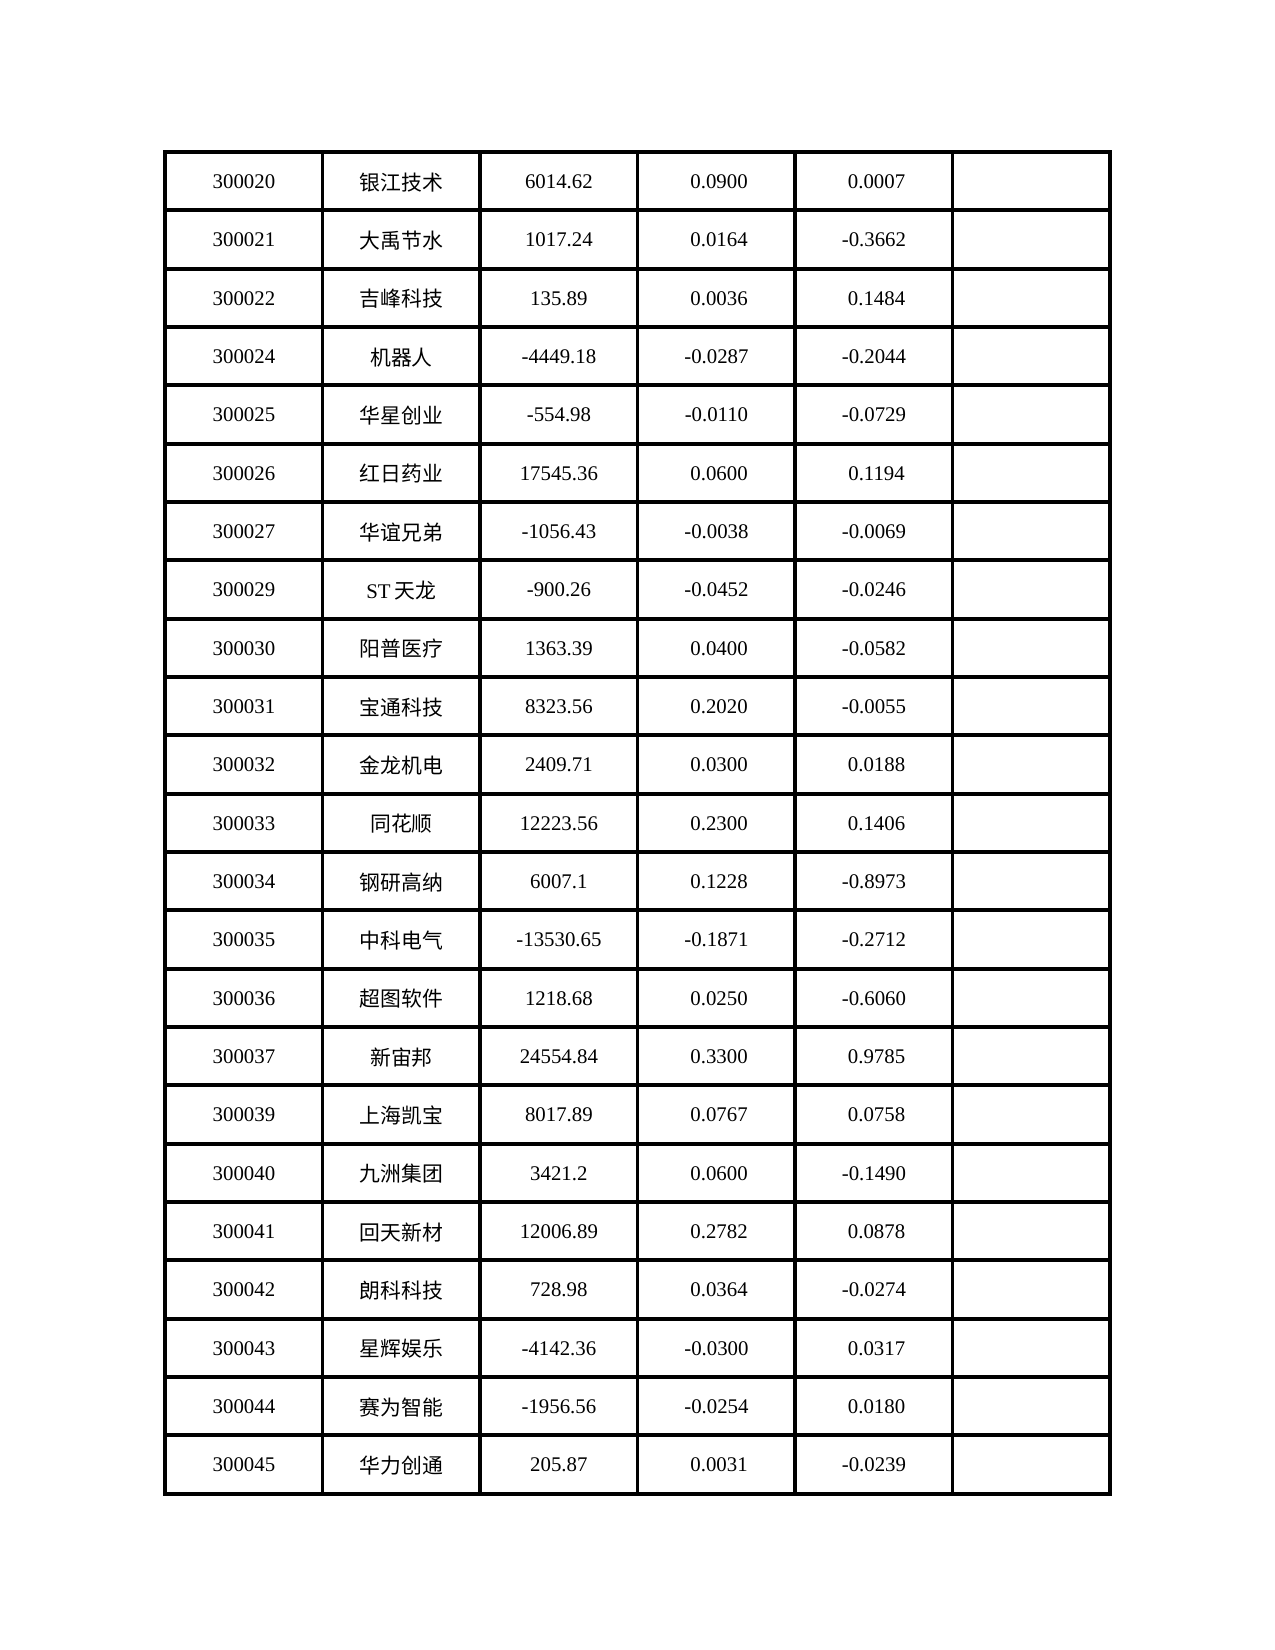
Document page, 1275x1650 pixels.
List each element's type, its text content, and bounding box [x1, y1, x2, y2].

table_cell 300042 [167, 1262, 321, 1317]
table_cell 300035 [167, 912, 321, 967]
table_cell 星辉娱乐 [324, 1321, 478, 1375]
table_cell [954, 1087, 1108, 1142]
table_cell 0.0600 [639, 1146, 793, 1200]
table_cell 300045 [167, 1437, 321, 1492]
table_cell 300026 [167, 446, 321, 500]
table_cell -0.0729 [797, 387, 951, 442]
table_cell 0.2020 [639, 679, 793, 733]
table_cell 2409.71 [482, 737, 636, 792]
table_cell 300044 [167, 1379, 321, 1433]
table_cell 300029 [167, 562, 321, 617]
table_cell 12223.56 [482, 796, 636, 850]
table_cell 银江技术 [324, 154, 478, 208]
table_cell 300031 [167, 679, 321, 733]
table_cell 0.1484 [797, 271, 951, 325]
table_cell 朗科科技 [324, 1262, 478, 1317]
table_cell 300021 [167, 212, 321, 267]
table_cell [954, 912, 1108, 967]
table_cell 300022 [167, 271, 321, 325]
table_cell 华星创业 [324, 387, 478, 442]
table_cell -0.2044 [797, 329, 951, 383]
table_cell [954, 562, 1108, 617]
table_cell -0.8973 [797, 854, 951, 908]
table_cell 0.0400 [639, 621, 793, 675]
table_cell -0.0038 [639, 504, 793, 558]
table_cell [954, 271, 1108, 325]
table_cell [954, 737, 1108, 792]
table_cell [954, 329, 1108, 383]
table_cell 300041 [167, 1204, 321, 1258]
table_cell 6014.62 [482, 154, 636, 208]
table_cell 0.0250 [639, 971, 793, 1025]
table_cell 12006.89 [482, 1204, 636, 1258]
table_cell 300024 [167, 329, 321, 383]
table_cell -0.1871 [639, 912, 793, 967]
table_cell -0.6060 [797, 971, 951, 1025]
table_cell 红日药业 [324, 446, 478, 500]
table_cell -0.0452 [639, 562, 793, 617]
table_cell 0.0300 [639, 737, 793, 792]
table_cell 0.0767 [639, 1087, 793, 1142]
table_cell 吉峰科技 [324, 271, 478, 325]
table_cell 0.0164 [639, 212, 793, 267]
table_cell 300027 [167, 504, 321, 558]
table_cell 中科电气 [324, 912, 478, 967]
table_cell 728.98 [482, 1262, 636, 1317]
table_cell 赛为智能 [324, 1379, 478, 1433]
table_cell 机器人 [324, 329, 478, 383]
table_cell -0.0239 [797, 1437, 951, 1492]
table_cell 0.0758 [797, 1087, 951, 1142]
table_cell 九洲集团 [324, 1146, 478, 1200]
table_cell 钢研高纳 [324, 854, 478, 908]
table_cell 超图软件 [324, 971, 478, 1025]
table_cell 300034 [167, 854, 321, 908]
table_cell -0.0246 [797, 562, 951, 617]
table_cell 17545.36 [482, 446, 636, 500]
table_cell -0.0300 [639, 1321, 793, 1375]
table_cell 0.1406 [797, 796, 951, 850]
table_cell [954, 1437, 1108, 1492]
table_cell 0.3300 [639, 1029, 793, 1083]
table_cell 回天新材 [324, 1204, 478, 1258]
table_cell 0.0031 [639, 1437, 793, 1492]
table_cell 135.89 [482, 271, 636, 325]
table_cell 300043 [167, 1321, 321, 1375]
table_cell 0.2782 [639, 1204, 793, 1258]
table_cell 300032 [167, 737, 321, 792]
table_cell 华力创通 [324, 1437, 478, 1492]
table_cell [954, 796, 1108, 850]
table_cell 300033 [167, 796, 321, 850]
table_cell [954, 1321, 1108, 1375]
table_cell 8323.56 [482, 679, 636, 733]
table_cell -0.0274 [797, 1262, 951, 1317]
table_cell [954, 854, 1108, 908]
table_cell 0.0600 [639, 446, 793, 500]
table_cell -900.26 [482, 562, 636, 617]
table_cell [954, 504, 1108, 558]
table_cell 0.9785 [797, 1029, 951, 1083]
table_cell 大禹节水 [324, 212, 478, 267]
table_cell 0.1228 [639, 854, 793, 908]
table_cell 华谊兄弟 [324, 504, 478, 558]
table_cell [954, 212, 1108, 267]
table_cell -0.0110 [639, 387, 793, 442]
table_cell -0.0069 [797, 504, 951, 558]
table_cell 300036 [167, 971, 321, 1025]
table_cell -0.0055 [797, 679, 951, 733]
table_cell 0.0007 [797, 154, 951, 208]
table_cell 205.87 [482, 1437, 636, 1492]
table_cell 0.0900 [639, 154, 793, 208]
table_cell [954, 621, 1108, 675]
table_cell [954, 387, 1108, 442]
table_cell [954, 971, 1108, 1025]
table_cell [954, 679, 1108, 733]
table_cell 同花顺 [324, 796, 478, 850]
table_cell -554.98 [482, 387, 636, 442]
table_cell 0.1194 [797, 446, 951, 500]
table_cell 300037 [167, 1029, 321, 1083]
table_cell [954, 1204, 1108, 1258]
table_cell 0.0188 [797, 737, 951, 792]
table_cell -13530.65 [482, 912, 636, 967]
table_cell -1056.43 [482, 504, 636, 558]
table_cell 300039 [167, 1087, 321, 1142]
table_cell 新宙邦 [324, 1029, 478, 1083]
table_cell -0.2712 [797, 912, 951, 967]
table_cell 24554.84 [482, 1029, 636, 1083]
table_cell [954, 1029, 1108, 1083]
table_cell [954, 154, 1108, 208]
table_cell 300020 [167, 154, 321, 208]
table_cell -4449.18 [482, 329, 636, 383]
table_cell 0.0317 [797, 1321, 951, 1375]
table_cell -1956.56 [482, 1379, 636, 1433]
table_cell 3421.2 [482, 1146, 636, 1200]
table_cell 0.0364 [639, 1262, 793, 1317]
table_cell [954, 1262, 1108, 1317]
table_cell 金龙机电 [324, 737, 478, 792]
table_cell 1017.24 [482, 212, 636, 267]
table_cell 上海凯宝 [324, 1087, 478, 1142]
table_cell 0.0036 [639, 271, 793, 325]
table_cell 0.0180 [797, 1379, 951, 1433]
table_cell [954, 1146, 1108, 1200]
table_cell 6007.1 [482, 854, 636, 908]
table_cell [954, 446, 1108, 500]
table_cell 300025 [167, 387, 321, 442]
table_cell 8017.89 [482, 1087, 636, 1142]
table_cell -0.1490 [797, 1146, 951, 1200]
table_cell 1218.68 [482, 971, 636, 1025]
table_cell 宝通科技 [324, 679, 478, 733]
table_cell -0.3662 [797, 212, 951, 267]
table_cell ST天龙 [324, 562, 478, 617]
table_cell 0.2300 [639, 796, 793, 850]
table_cell 0.0878 [797, 1204, 951, 1258]
table_cell 1363.39 [482, 621, 636, 675]
table_cell -0.0254 [639, 1379, 793, 1433]
table_cell [954, 1379, 1108, 1433]
table_cell 阳普医疗 [324, 621, 478, 675]
table_cell -0.0582 [797, 621, 951, 675]
table_cell 300030 [167, 621, 321, 675]
table_cell 300040 [167, 1146, 321, 1200]
table_cell -4142.36 [482, 1321, 636, 1375]
table_cell -0.0287 [639, 329, 793, 383]
